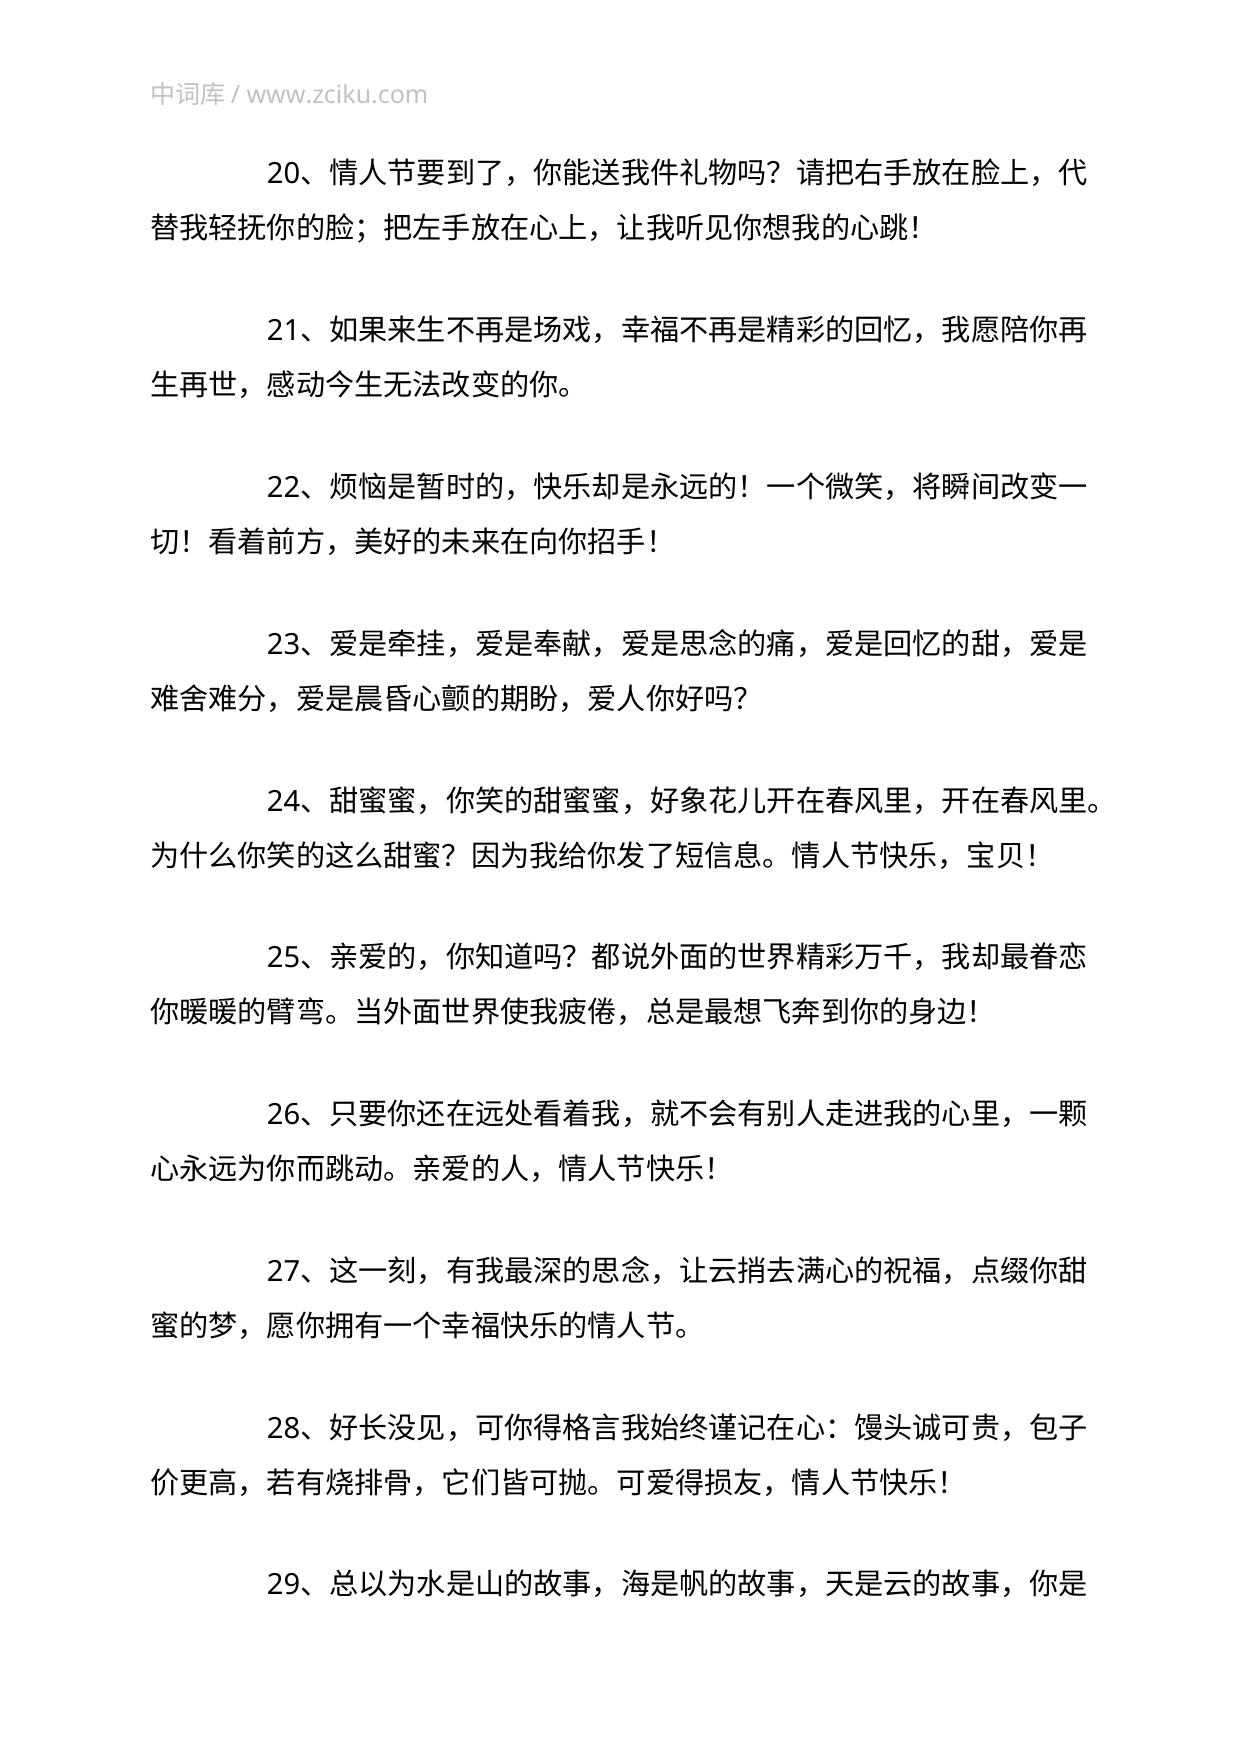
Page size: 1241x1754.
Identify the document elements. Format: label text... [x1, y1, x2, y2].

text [150, 1561, 1090, 1603]
text 23、爱是牵挂，爱是奉献，爱是思念的痛，爱是回忆的甜，爱是难舍难分，爱是晨昏心颤的期盼，爱人你好吗？ [150, 620, 1090, 718]
text 20、情人节要到了，你能送我件礼物吗？请把右手放在脸上，代替我轻抚你的脸；把左手放在心上，让我听见你想我的心跳！ [150, 150, 1090, 247]
text 26、只要你还在远处看着我，就不会有别人走进我的心里，一颗心永远为你而跳动。亲爱的人，情人节快乐！ [150, 1091, 1090, 1188]
text 24、甜蜜蜜，你笑的甜蜜蜜，好象花儿开在春风里，开在春风里。为什么你笑的这么甜蜜？因为我给你发了短信息。情人节快乐，宝贝！ [150, 777, 1090, 874]
text 21、如果来生不再是场戏，幸福不再是精彩的回忆，我愿陪你再生再世，感动今生无法改变的你。 [150, 307, 1090, 404]
text 25、亲爱的，你知道吗？都说外面的世界精彩万千，我却最眷恋你暖暖的臂弯。当外面世界使我疲倦，总是最想飞奔到你的身边！ [150, 934, 1090, 1031]
text 22、烦恼是暂时的，快乐却是永远的！一个微笑，将瞬间改变一切！看着前方，美好的未来在向你招手！ [150, 463, 1090, 561]
text 27、这一刻，有我最深的思念，让云捎去满心的祝福，点缀你甜蜜的梦，愿你拥有一个幸福快乐的情人节。 [150, 1247, 1090, 1345]
text 28、好长没见，可你得格言我始终谨记在心：馒头诚可贵，包子价更高，若有烧排骨，它们皆可抛。可爱得损友，情人节快乐！ [150, 1404, 1090, 1501]
